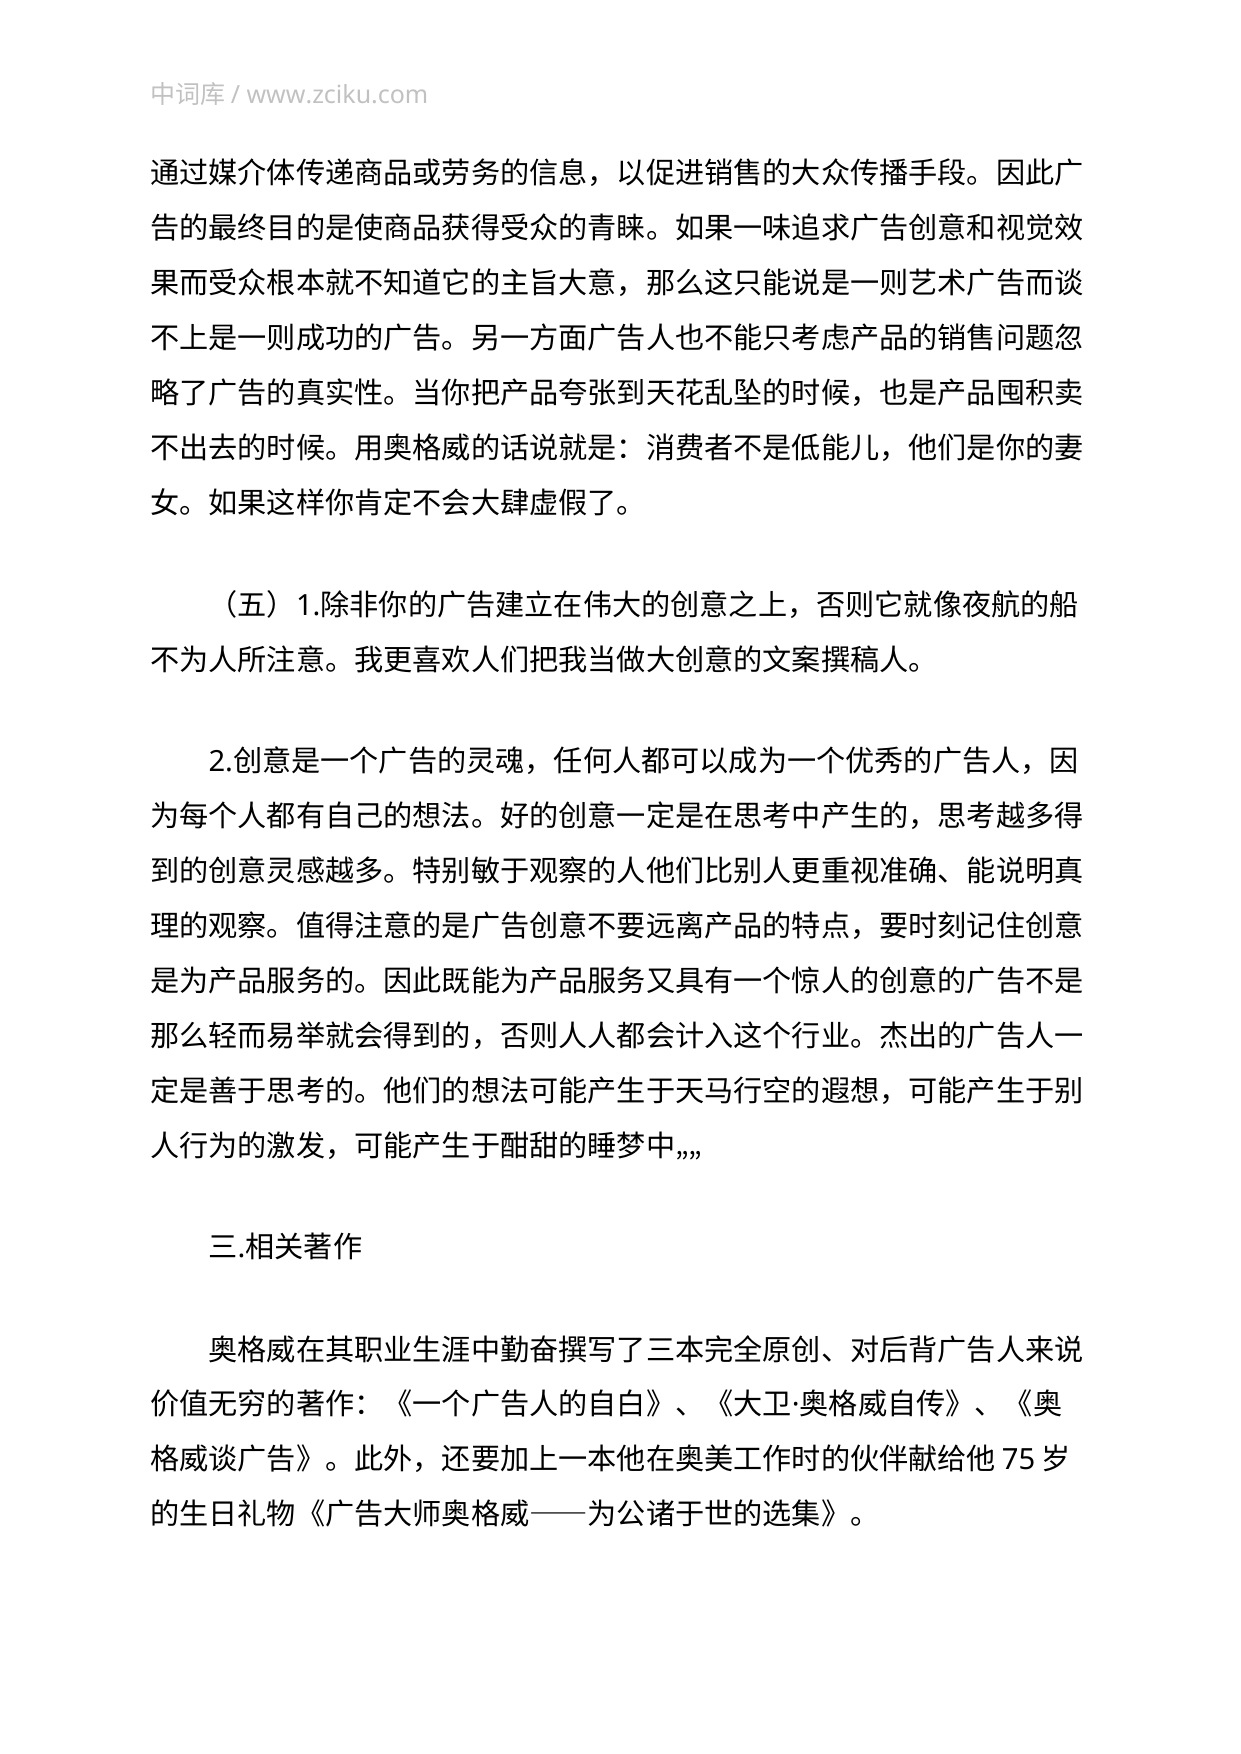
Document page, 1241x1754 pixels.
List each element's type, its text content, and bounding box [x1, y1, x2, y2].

text （五）1.除非你的广告建立在伟大的创意之上，否则它就像夜航的船不为人所注意。我更喜欢人们把我当做大创意的文案撰稿人。 [150, 581, 1090, 678]
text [150, 150, 1090, 522]
text 2.创意是一个广告的灵魂，任何人都可以成为一个优秀的广告人，因为每个人都有自己的想法。好的创意一定是在思考中产生的，思考越多得到的创意灵感越多。特别敏于观察的人他们比别人更重视准确、能说明真理的观察。值得注意的是广告创意不要远离产品的特点，要时刻记住创意是为产品服务的。因此既能为产品服务又具有一个惊人的创意的广告不是那么轻而易举就会得到的，否则人人都会计入这个行业。杰出的广告人一定是善于思考的。他们的想法可能产生于天马行空的遐想，可能产生于别人行为的激发，可能产生于酣甜的睡梦中„„ [150, 738, 1090, 1164]
text 三.相关著作 [150, 1224, 1090, 1266]
text 奥格威在其职业生涯中勤奋撰写了三本完全原创、对后背广告人来说价值无穷的著作：《一个广告人的自白》、《大卫·奥格威自传》、《奥格威谈广告》。此外，还要加上一本他在奥美工作时的伙伴献给他75岁的生日礼物《广告大师奥格威——为公诸于世的选集》。 [150, 1326, 1090, 1533]
